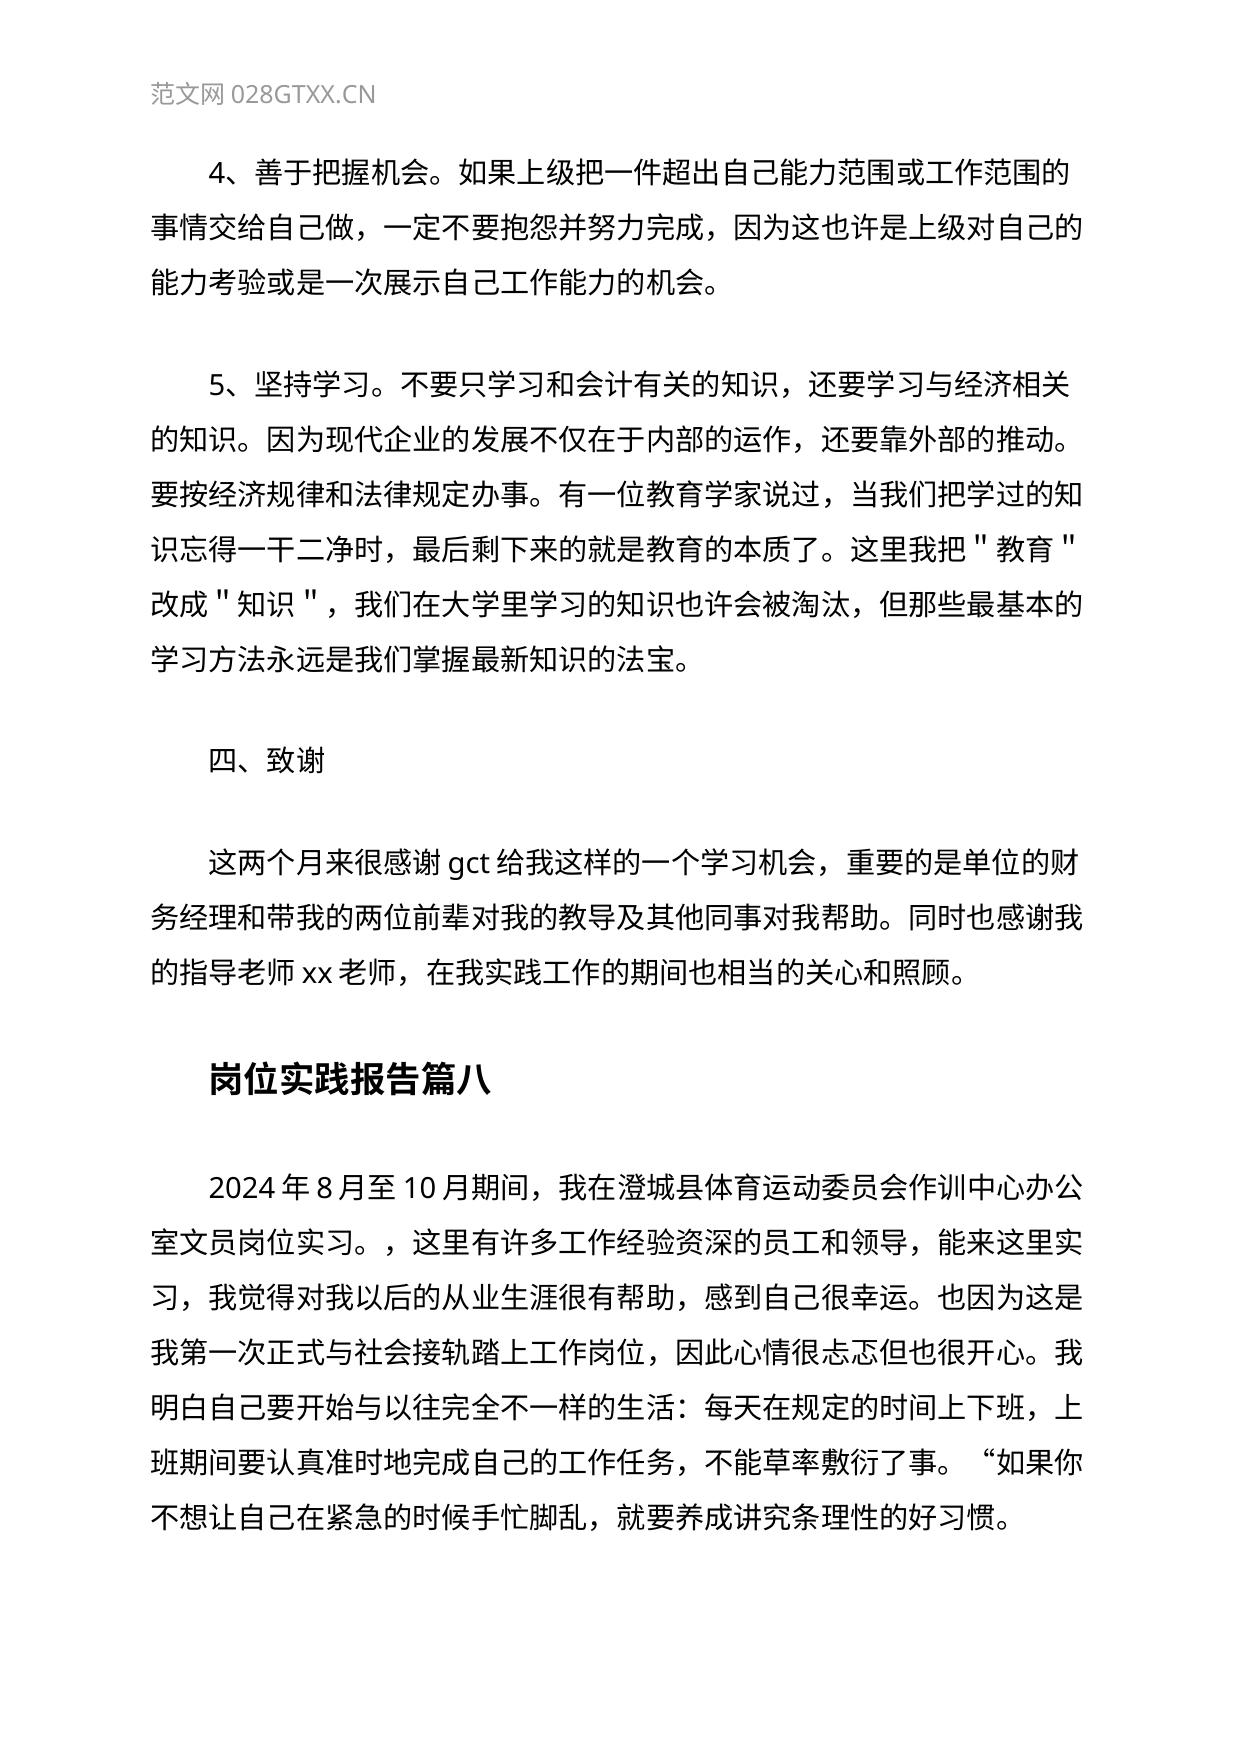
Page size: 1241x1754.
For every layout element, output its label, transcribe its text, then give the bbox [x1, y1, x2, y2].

text 4、善于把握机会。如果上级把一件超出自己能力范围或工作范围的事情交给自己做，一定不要抱怨并努力完成，因为这也许是上级对自己的能力考验或是一次展示自己工作能力的机会。 [150, 150, 1090, 302]
text 这两个月来很感谢gct给我这样的一个学习机会，重要的是单位的财务经理和带我的两位前辈对我的教导及其他同事对我帮助。同时也感谢我的指导老师xx老师，在我实践工作的期间也相当的关心和照顾。 [150, 840, 1090, 992]
text 2024年8月至10月期间，我在澄城县体育运动委员会作训中心办公室文员岗位实习。，这里有许多工作经验资深的员工和领导，能来这里实习，我觉得对我以后的从业生涯很有帮助，感到自己很幸运。也因为这是我第一次正式与社会接轨踏上工作岗位，因此心情很忐忑但也很开心。我明白自己要开始与以往完全不一样的生活：每天在规定的时间上下班，上班期间要认真准时地完成自己的工作任务，不能草率敷衍了事。“如果你不想让自己在紧急的时候手忙脚乱，就要养成讲究条理性的好习惯。 [150, 1165, 1090, 1537]
text 四、致谢 [150, 738, 1090, 780]
text 5、坚持学习。不要只学习和会计有关的知识，还要学习与经济相关的知识。因为现代企业的发展不仅在于内部的运作，还要靠外部的推动。要按经济规律和法律规定办事。有一位教育学家说过，当我们把学过的知识忘得一干二净时，最后剩下来的就是教育的本质了。这里我把＂教育＂改成＂知识＂，我们在大学里学习的知识也许会被淘汰，但那些最基本的学习方法永远是我们掌握最新知识的法宝。 [150, 362, 1090, 678]
text 岗位实践报告篇八 [150, 1052, 1090, 1103]
